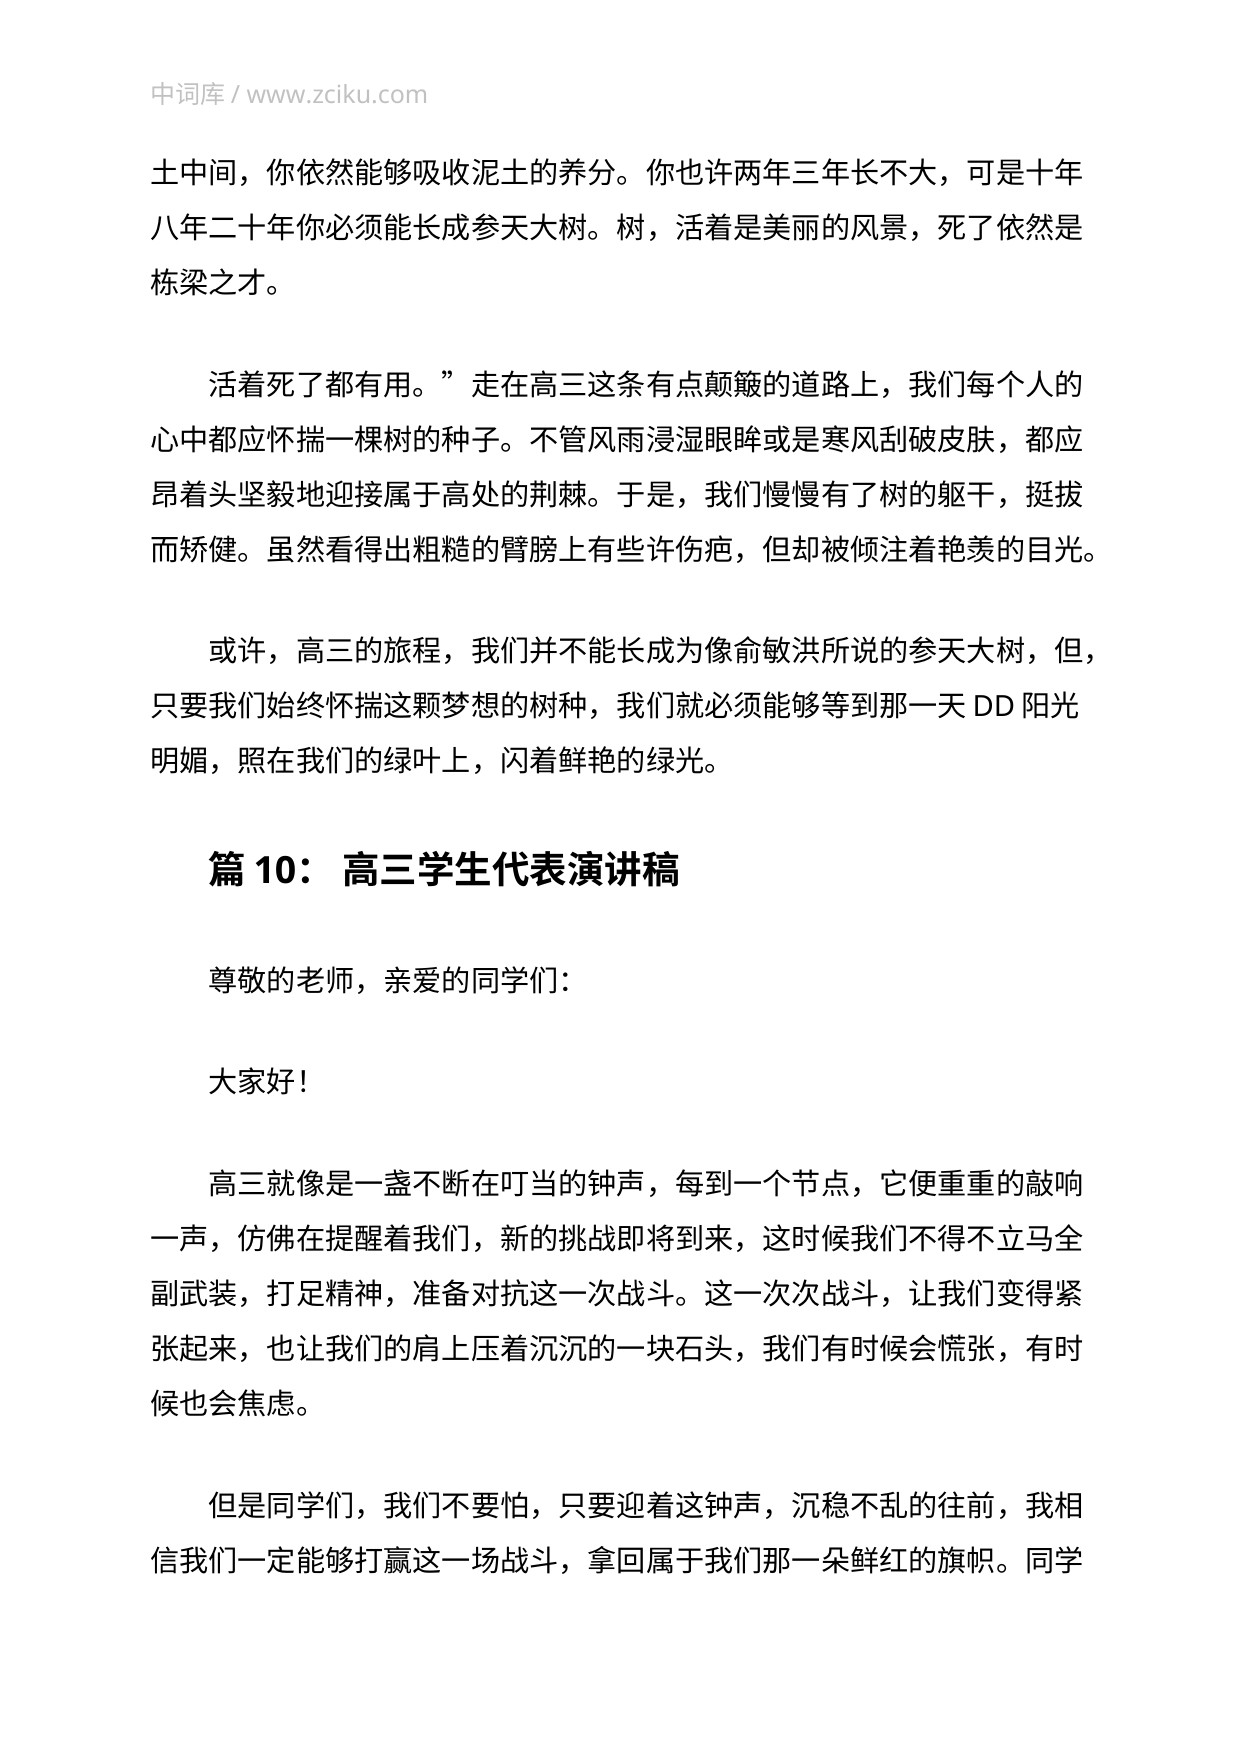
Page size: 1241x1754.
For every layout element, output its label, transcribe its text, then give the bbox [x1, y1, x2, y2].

text 大家好！ [150, 1059, 1090, 1101]
text 篇10： 高三学生代表演讲稿 [150, 840, 1090, 894]
text 高三就像是一盏不断在叮当的钟声，每到一个节点，它便重重的敲响一声，仿佛在提醒着我们，新的挑战即将到来，这时候我们不得不立马全副武装，打足精神，准备对抗这一次战斗。这一次次战斗，让我们变得紧张起来，也让我们的肩上压着沉沉的一块石头，我们有时候会慌张，有时候也会焦虑。 [150, 1161, 1090, 1423]
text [150, 1482, 1090, 1579]
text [150, 150, 1090, 302]
text 活着死了都有用。”走在高三这条有点颠簸的道路上，我们每个人的心中都应怀揣一棵树的种子。不管风雨浸湿眼眸或是寒风刮破皮肤，都应昂着头坚毅地迎接属于高处的荆棘。于是，我们慢慢有了树的躯干，挺拔而矫健。虽然看得出粗糙的臂膀上有些许伤疤，但却被倾注着艳羡的目光。 [150, 362, 1090, 568]
text 或许，高三的旅程，我们并不能长成为像俞敏洪所说的参天大树，但，只要我们始终怀揣这颗梦想的树种，我们就必须能够等到那一天DD阳光明媚，照在我们的绿叶上，闪着鲜艳的绿光。 [150, 628, 1090, 780]
text 尊敬的老师，亲爱的同学们： [150, 957, 1090, 999]
